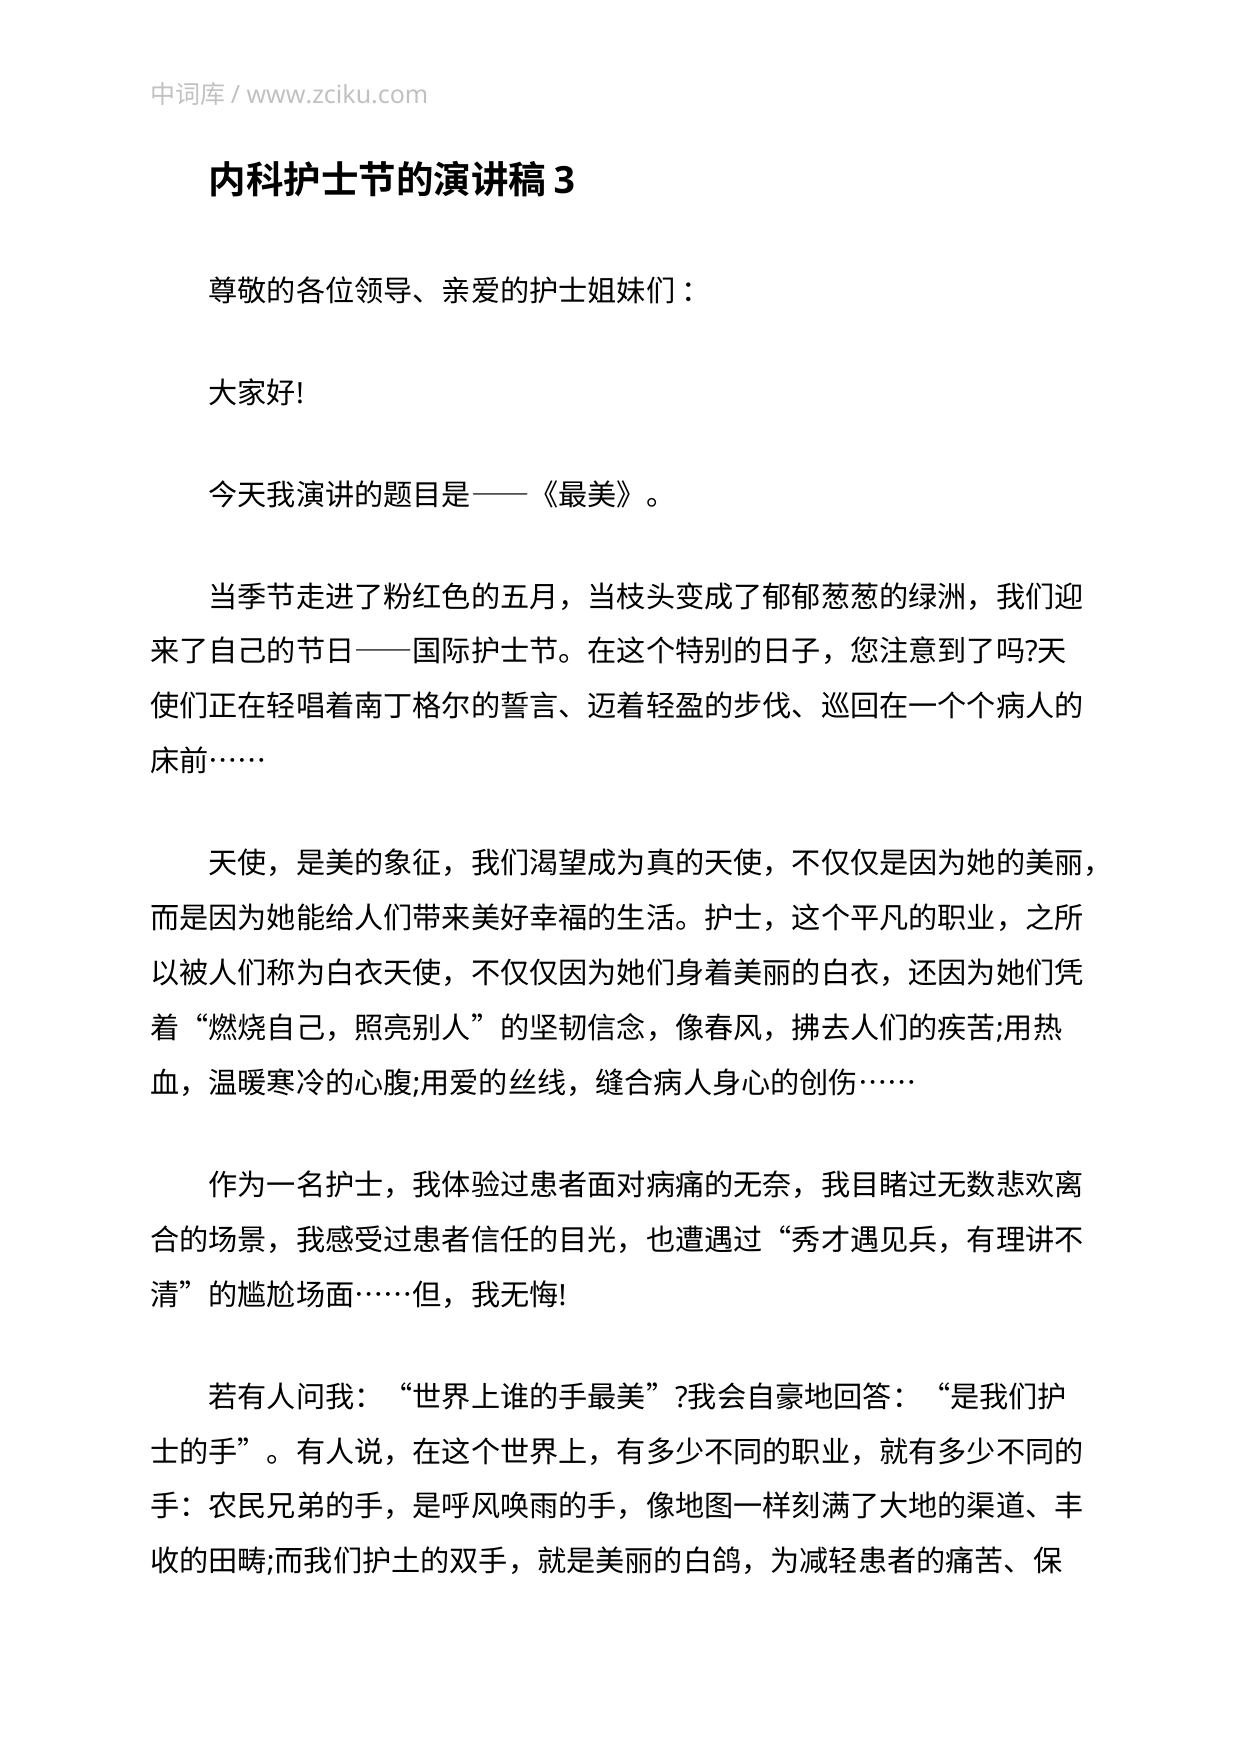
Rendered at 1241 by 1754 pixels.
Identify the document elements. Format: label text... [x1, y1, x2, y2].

text 内科护士节的演讲稿3 [150, 150, 1090, 204]
text 今天我演讲的题目是——《最美》。 [150, 471, 1090, 514]
text 尊敬的各位领导、亲爱的护士姐妹们 ： [150, 268, 1090, 310]
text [150, 1373, 1090, 1580]
text 当季节走进了粉红色的五月，当枝头变成了郁郁葱葱的绿洲，我们迎来了自己的节日——国际护士节。在这个特别的日子，您注意到了吗?天使们正在轻唱着南丁格尔的誓言、迈着轻盈的步伐、巡回在一个个病人的床前…… [150, 573, 1090, 780]
text 作为一名护士，我体验过患者面对病痛的无奈，我目睹过无数悲欢离合的场景，我感受过患者信任的目光，也遭遇过“秀才遇见兵，有理讲不清”的尴尬场面……但，我无悔! [150, 1161, 1090, 1313]
text 大家好! [150, 369, 1090, 412]
text 天使，是美的象征，我们渴望成为真的天使，不仅仅是因为她的美丽，而是因为她能给人们带来美好幸福的生活。护士，这个平凡的职业，之所以被人们称为白衣天使，不仅仅因为她们身着美丽的白衣，还因为她们凭着“燃烧自己，照亮别人”的坚韧信念，像春风，拂去人们的疾苦;用热血，温暖寒冷的心腹;用爱的丝线，缝合病人身心的创伤…… [150, 840, 1090, 1102]
